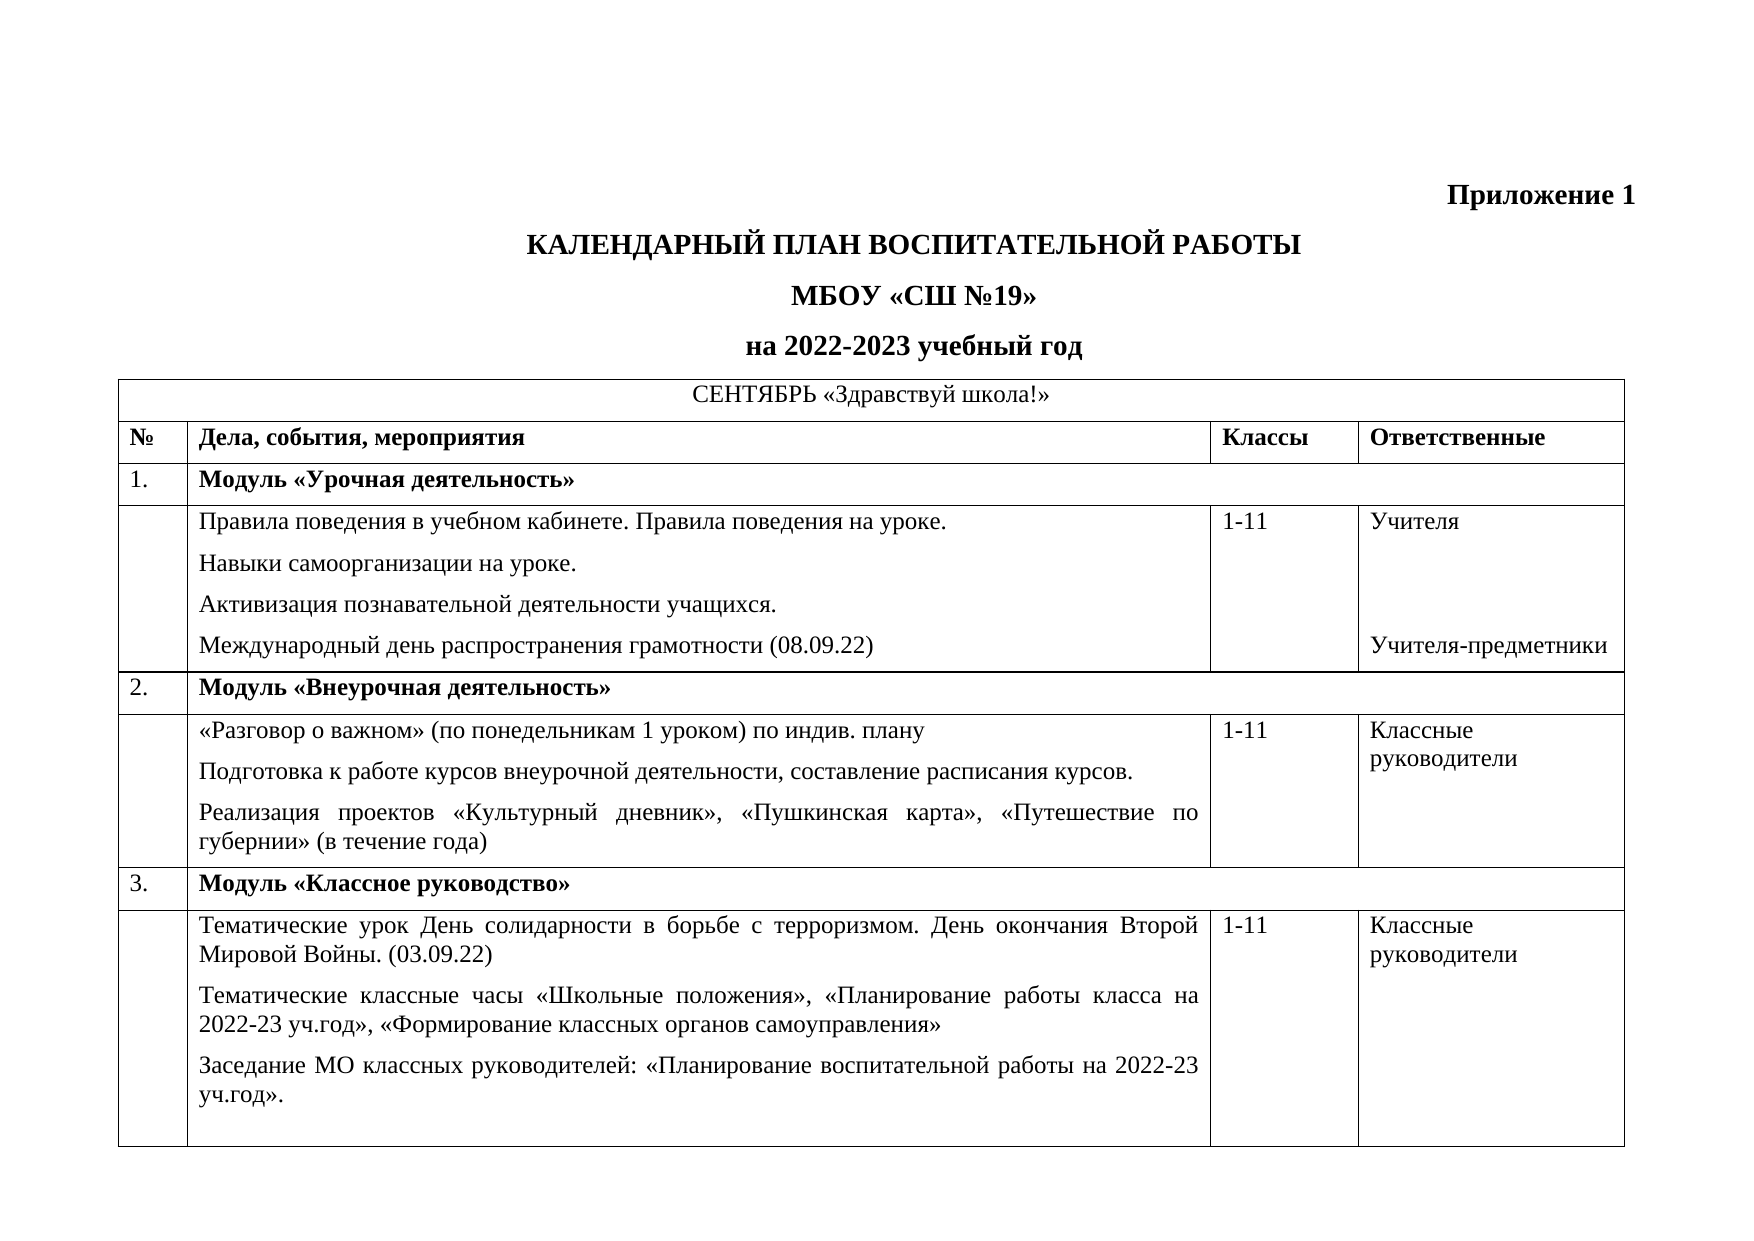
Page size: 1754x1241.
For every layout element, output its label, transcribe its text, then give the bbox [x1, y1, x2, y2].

text МБОУ «СШ №19» [118, 278, 1636, 311]
table_cell 1-11 [1211, 911, 1358, 1146]
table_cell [1359, 911, 1624, 1146]
table_cell 1-11 [1211, 506, 1358, 671]
table_cell [119, 715, 187, 867]
text КАЛЕНДАРНЫЙ ПЛАН ВОСПИТАТЕЛЬНОЙ РАБОТЫ [118, 227, 1636, 261]
table_cell Ответственные [1359, 422, 1624, 463]
table_cell Модуль «Классное руководство» [188, 868, 1624, 909]
table_cell Учителя Учителя-предметники [1359, 506, 1624, 671]
table_cell Правила поведения в учебном кабинете. Правила поведения на уроке. Навыки самоорганизации на уроке. Активизация познавательной деятельности учащихся. Международный день распространения грамотности (08.09.22) [188, 506, 1210, 671]
table_cell «Разговор о важном» (по понедельникам 1 уроком) по индив. плану Подготовка к работе курсов внеурочной деятельности, составление расписания курсов. Реализация проектов «Культурный дневник», «Пушкинская карта», «Путешествие по губернии» (в течение года) [188, 715, 1210, 867]
table_cell [119, 911, 187, 1146]
table_header СЕНТЯБРЬ «Здравствуй школа!» [119, 380, 1624, 421]
table_cell 3. [119, 868, 187, 909]
table_cell 1-11 [1211, 715, 1358, 867]
table_cell 2. [119, 673, 187, 714]
table_cell Дела, события, мероприятия [188, 422, 1210, 463]
table_cell Модуль «Урочная деятельность» [188, 464, 1624, 505]
table_cell Модуль «Внеурочная деятельность» [188, 673, 1624, 714]
table_cell [119, 506, 187, 671]
text на 2022-2023 учебный год [118, 328, 1636, 362]
table_cell № [119, 422, 187, 463]
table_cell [188, 911, 1210, 1146]
text Приложение 1 [118, 177, 1636, 211]
table_cell Классные руководители [1359, 715, 1624, 867]
table_cell 1. [119, 464, 187, 505]
table_cell Классы [1211, 422, 1358, 463]
